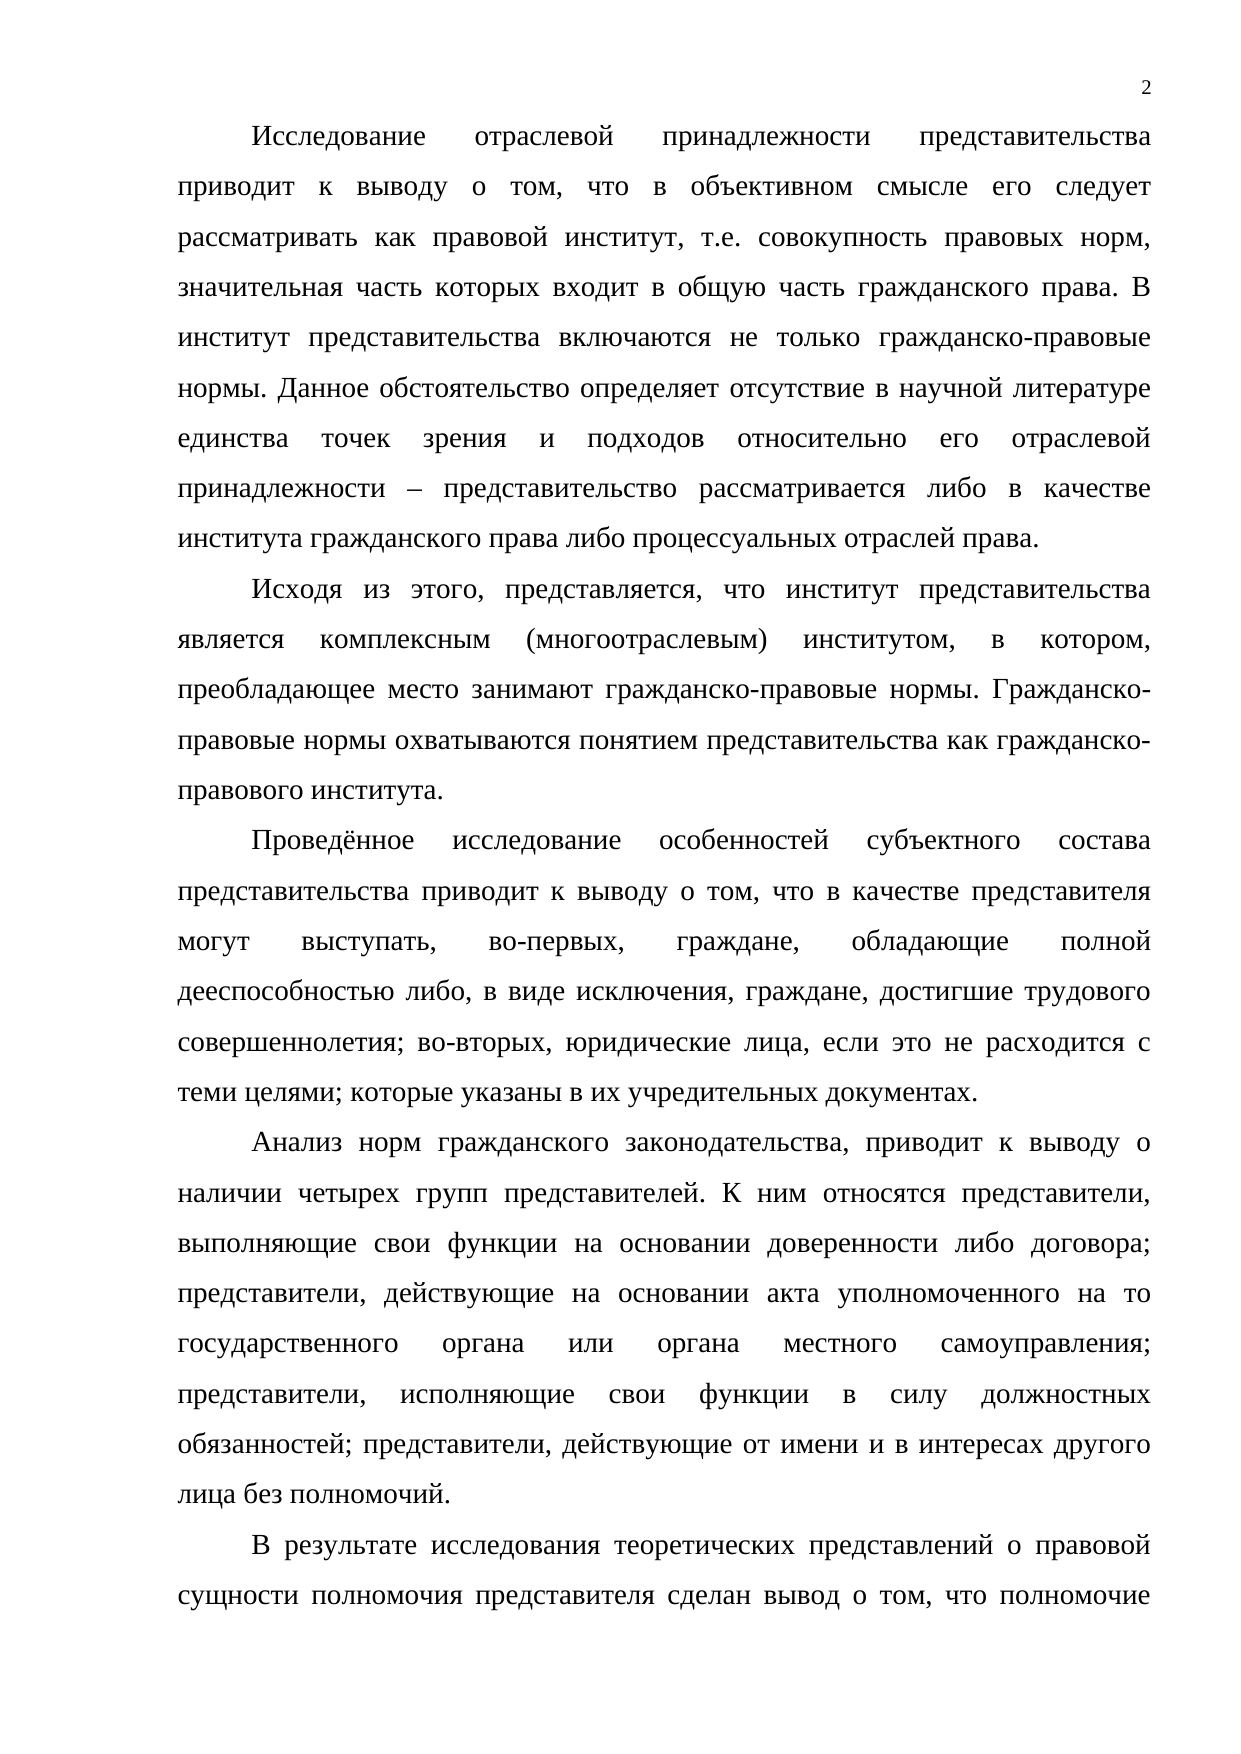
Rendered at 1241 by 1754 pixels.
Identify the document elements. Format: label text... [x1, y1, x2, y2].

text Исследование отраслевой принадлежности представительства приводит к выводу о том, что в объективном смысле его следует рассматривать как правовой институт, т.е. совокупность правовых норм, значительная часть которых входит в общую часть гражданского права. В институт представительства включаются не только гражданско-правовые нормы. Данное обстоятельство определяет отсутствие в научной литературе единства точек зрения и подходов относительно его отраслевой принадлежности – представительство рассматривается либо в качестве института гражданского права либо процессуальных отраслей права. [177, 118, 1152, 554]
text Проведённое исследование особенностей субъектного состава представительства приводит к выводу о том, что в качестве представителя могут выступать, во-первых, граждане, обладающие полной дееспособностью либо, в виде исключения, граждане, достигшие трудового совершеннолетия; во-вторых, юридические лица, если это не расходится с теми целями; которые указаны в их учредительных документах. [177, 822, 1152, 1108]
text Анализ норм гражданского законодательства, приводит к выводу о наличии четырех групп представителей. К ним относятся представители, выполняющие свои функции на основании доверенности либо договора; представители, действующие на основании акта уполномоченного на то государственного органа или органа местного самоуправления; представители, исполняющие свои функции в силу должностных обязанностей; представители, действующие от имени и в интересах другого лица без полномочий. [177, 1124, 1152, 1510]
text Исходя из этого, представляется, что институт представительства является комплексным (многоотраслевым) институтом, в котором, преобладающее место занимают гражданско-правовые нормы. Гражданско-правовые нормы охватываются понятием представительства как гражданско-правового института. [177, 571, 1152, 806]
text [177, 1527, 1152, 1611]
